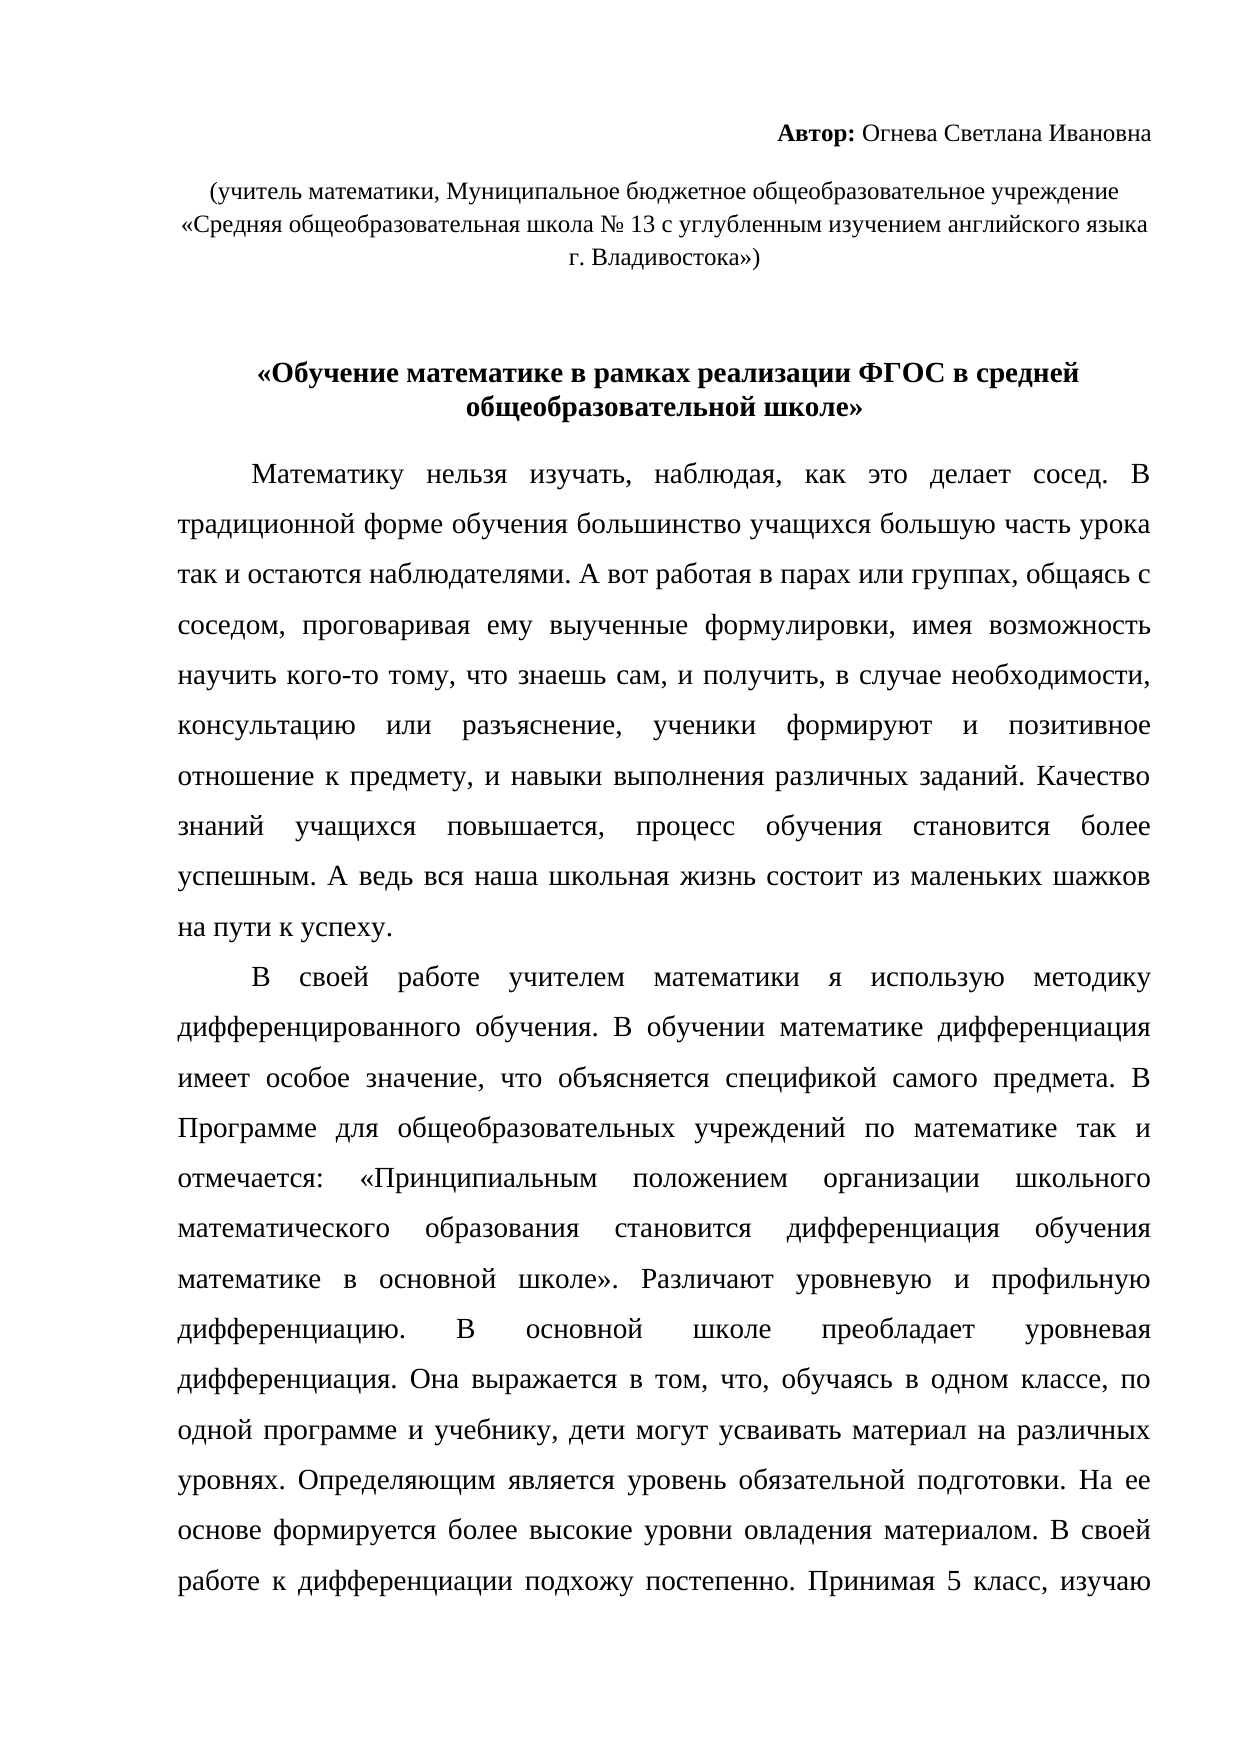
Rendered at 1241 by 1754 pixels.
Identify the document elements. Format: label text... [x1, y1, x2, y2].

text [177, 959, 1152, 1596]
text (учитель математики, Муниципальное бюджетное общеобразовательное учреждение «Средняя общеобразовательная школа № 13 с углубленным изучением английского языка г. Владивостока») [177, 176, 1152, 271]
text Математику нельзя изучать, наблюдая, как это делает сосед. В традиционной форме обучения большинство учащихся большую часть урока так и остаются наблюдателями. А вот работая в парах или группах, общаясь с соседом, проговаривая ему выученные формулировки, имея возможность научить кого-то тому, что знаешь сам, и получить, в случае необходимости, консультацию или разъяснение, ученики формируют и позитивное отношение к предмету, и навыки выполнения различных заданий. Качество знаний учащихся повышается, процесс обучения становится более успешным. А ведь вся наша школьная жизнь состоит из маленьких шажков на пути к успеху. [177, 456, 1152, 942]
text Автор: Огнева Светлана Ивановна [177, 118, 1152, 147]
text «Обучение математике в рамках реализации ФГОС в средней общеобразовательной школе» [177, 355, 1152, 422]
